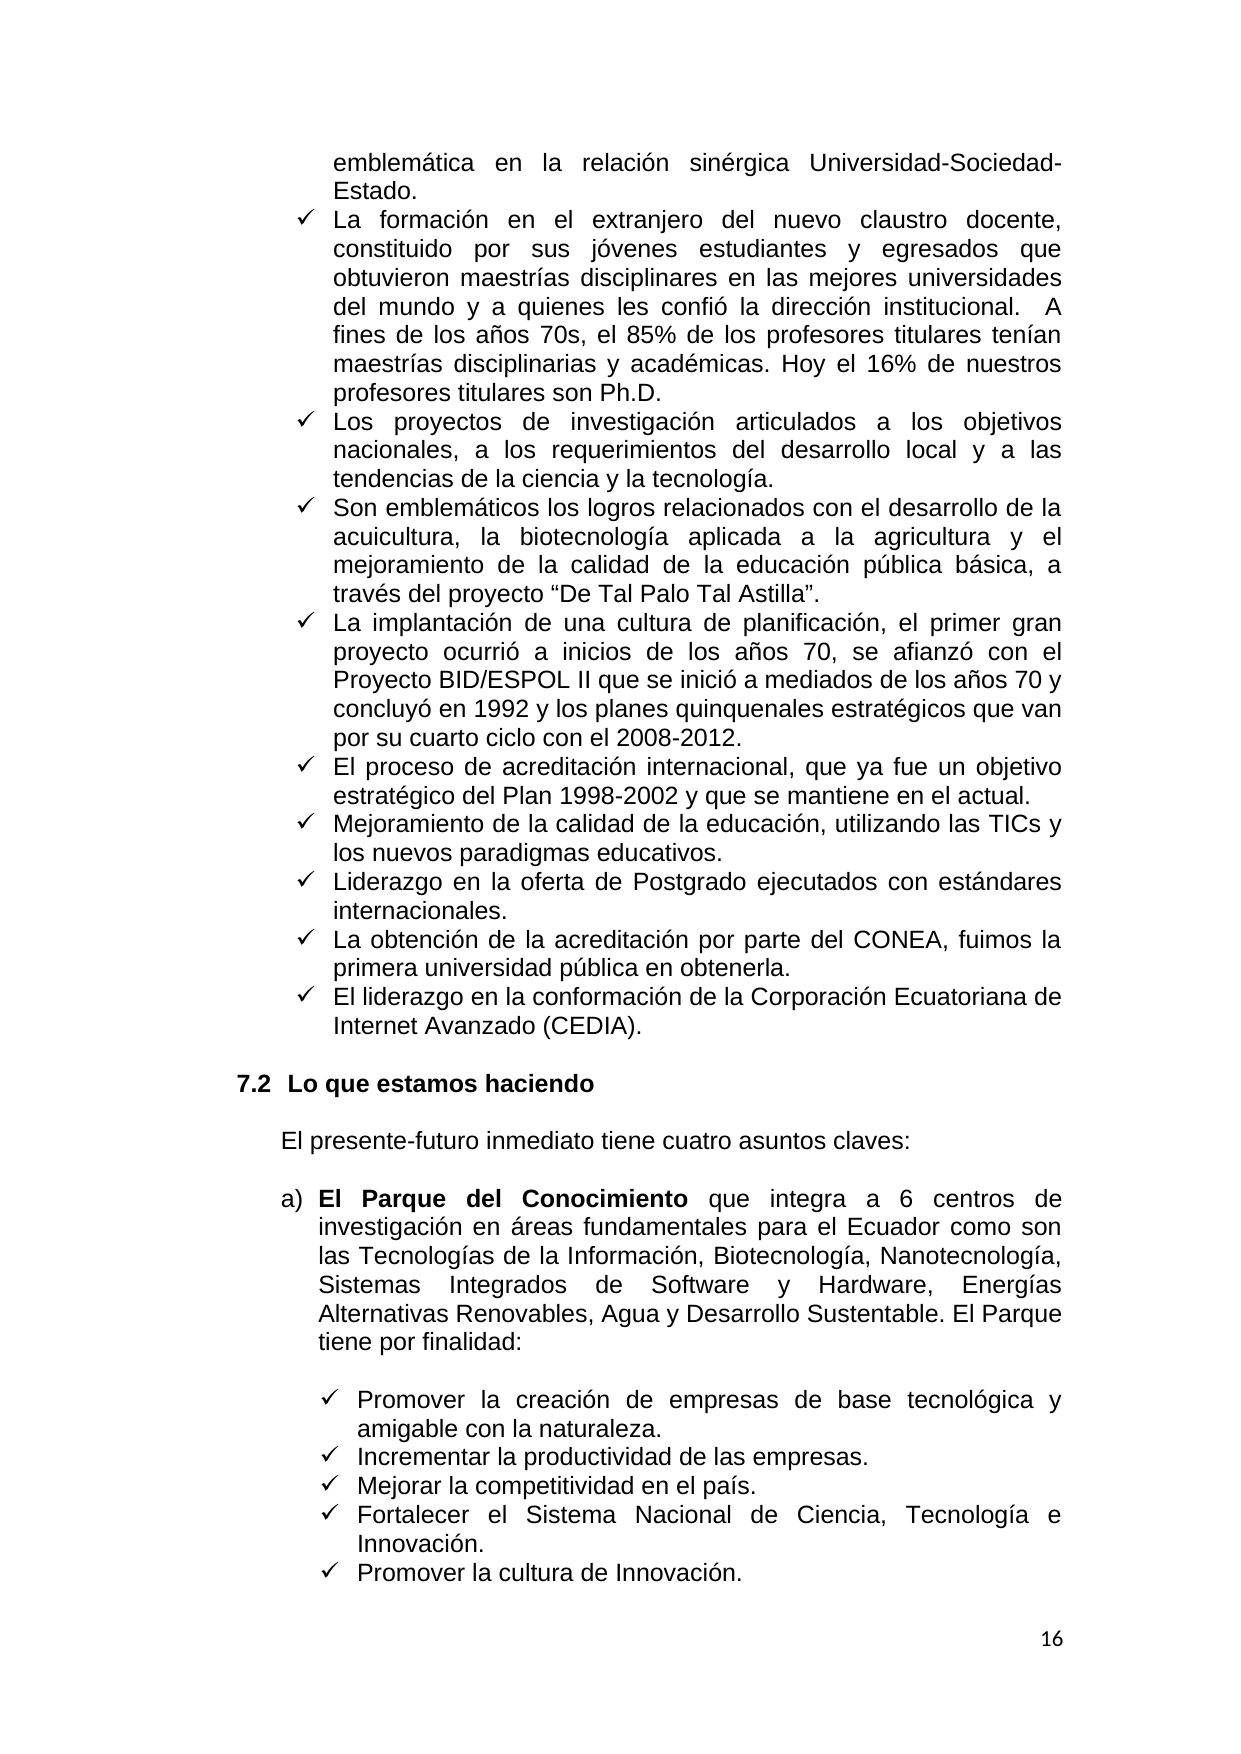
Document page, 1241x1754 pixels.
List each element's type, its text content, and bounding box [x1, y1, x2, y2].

list El liderazgo en la conformación de la Corporación Ecuatoriana de Internet Avanzado (CEDIA). [295, 982, 1063, 1040]
list Promover la creación de empresas de base tecnológica y amigable con la naturaleza. [319, 1385, 1063, 1442]
list Lo que estamos haciendo [236, 1068, 1063, 1097]
list Promover la cultura de Innovación. [319, 1558, 1063, 1587]
text El presente-futuro inmediato tiene cuatro asuntos claves: [281, 1126, 1063, 1155]
list El Parque del Conocimiento que integra a 6 centros de investigación en áreas fundamentales para el Ecuador como son las Tecnologías de la Información, Biotecnología, Nanotecnología, Sistemas Integrados de Software y Hardware, Energías Alternativas Renovables, Agua y Desarrollo Sustentable. El Parque tiene por finalidad: [281, 1183, 1063, 1356]
list Mejorar la competitividad en el país. [319, 1471, 1063, 1500]
list La implantación de una cultura de planificación, el primer gran proyecto ocurrió a inicios de los años 70, se afianzó con el Proyecto BID/ESPOL II que se inició a mediados de los años 70 y concluyó en 1992 y los planes quinquenales estratégicos que van por su cuarto ciclo con el 2008-2012. [295, 608, 1063, 752]
list Incrementar la productividad de las empresas. [319, 1442, 1063, 1471]
list La formación en el extranjero del nuevo claustro docente, constituido por sus jóvenes estudiantes y egresados que obtuvieron maestrías disciplinares en las mejores universidades del mundo y a quienes les confió la dirección institucional. A fines de los años 70s, el 85% de los profesores titulares tenían maestrías disciplinarias y académicas. Hoy el 16% de nuestros profesores titulares son Ph.D. [295, 205, 1063, 406]
list El proceso de acreditación internacional, que ya fue un objetivo estratégico del Plan 1998-2002 y que se mantiene en el actual. [295, 752, 1063, 809]
list Los proyectos de investigación articulados a los objetivos nacionales, a los requerimientos del desarrollo local y a las tendencias de la ciencia y la tecnología. [295, 406, 1063, 493]
list Liderazgo en la oferta de Postgrado ejecutados con estándares internacionales. [295, 867, 1063, 924]
list Fortalecer el Sistema Nacional de Ciencia, Tecnología e Innovación. [319, 1500, 1063, 1558]
list Mejoramiento de la calidad de la educación, utilizando las TICs y los nuevos paradigmas educativos. [295, 809, 1063, 867]
list Son emblemáticos los logros relacionados con el desarrollo de la acuicultura, la biotecnología aplicada a la agricultura y el mejoramiento de la calidad de la educación pública básica, a través del proyecto “De Tal Palo Tal Astilla”. [295, 493, 1063, 608]
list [295, 148, 1063, 205]
list La obtención de la acreditación por parte del CONEA, fuimos la primera universidad pública en obtenerla. [295, 924, 1063, 982]
